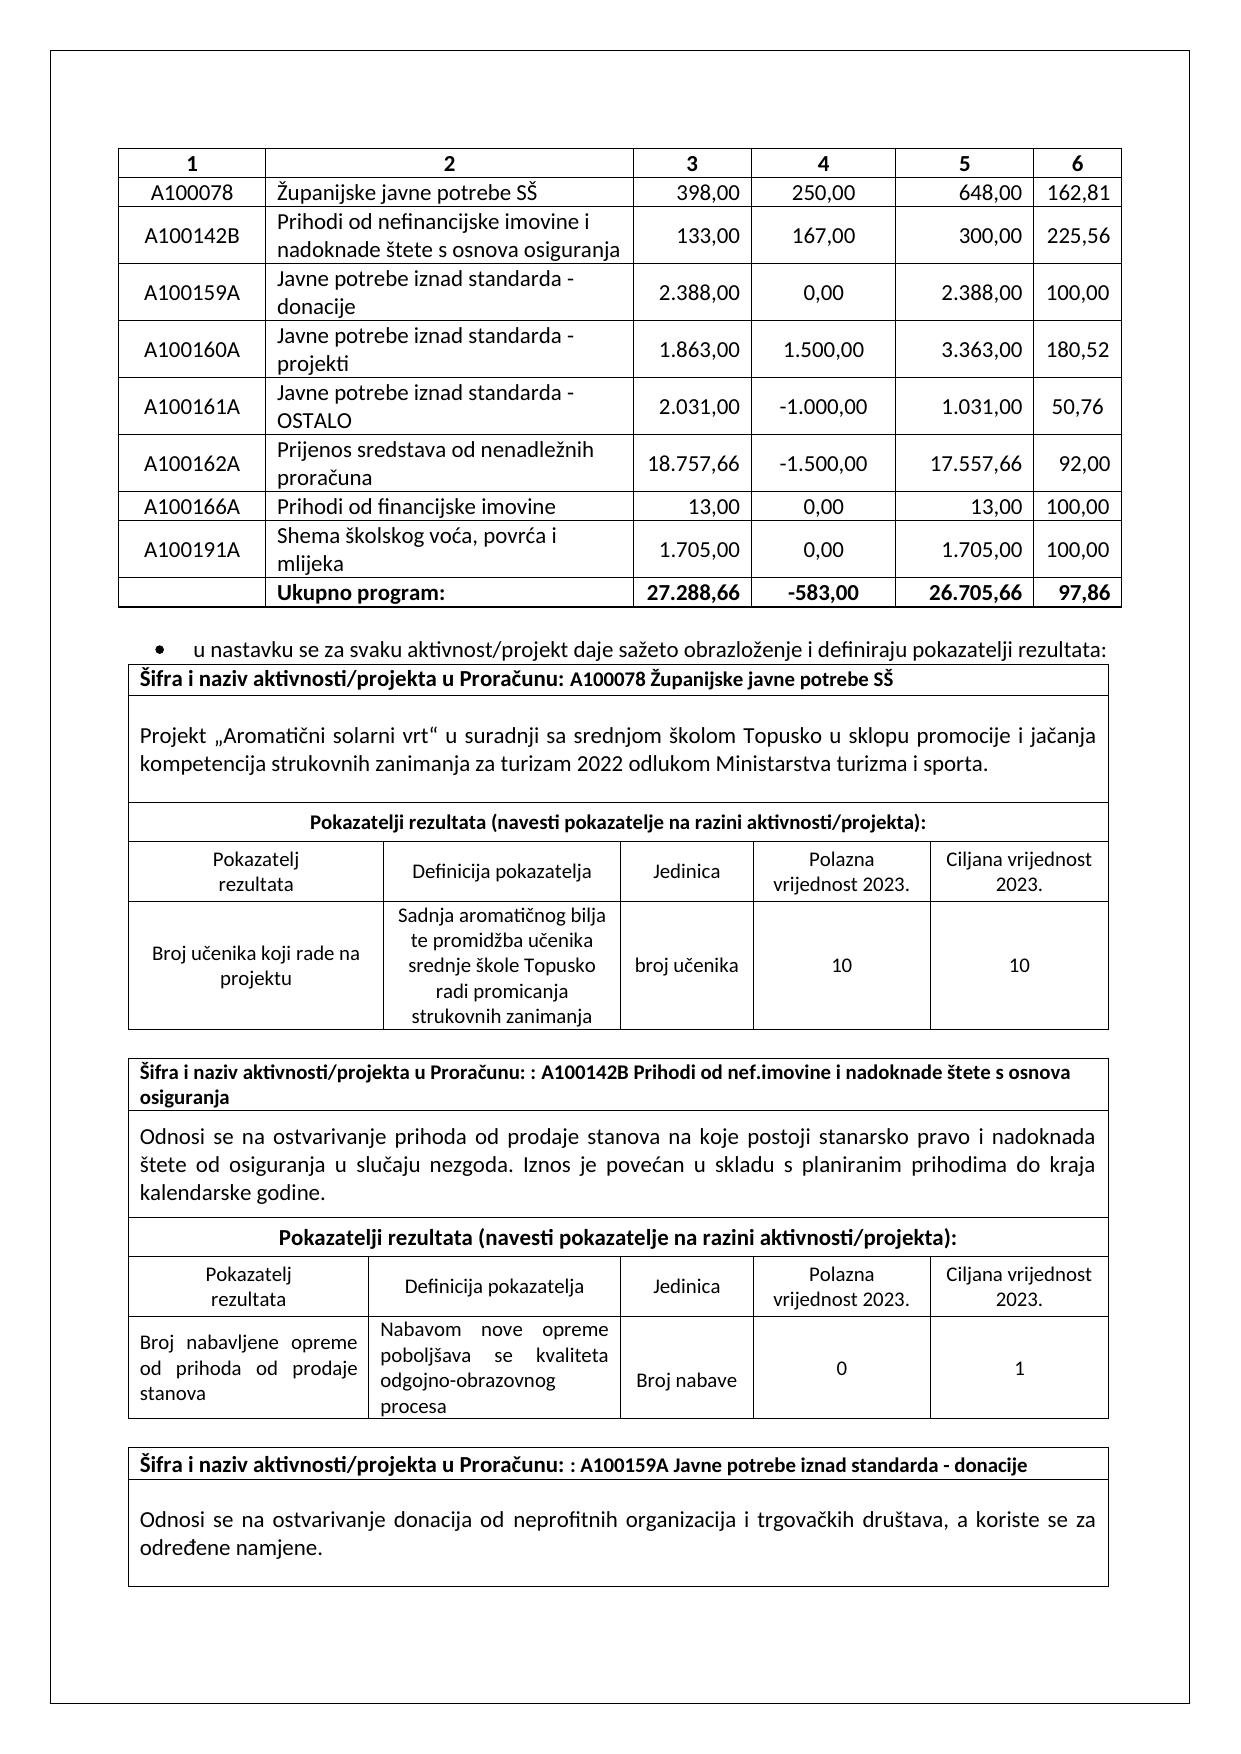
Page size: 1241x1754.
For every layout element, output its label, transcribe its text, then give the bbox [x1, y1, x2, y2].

table_cell 2.031,00 [634, 378, 751, 434]
table_cell Polazna vrijednost 2023. [754, 842, 930, 901]
table_cell broj učenika [621, 902, 753, 1029]
table_cell 180,52 [1034, 321, 1121, 377]
table_cell A100191A [119, 521, 265, 577]
table_cell 162,81 [1034, 178, 1121, 206]
table_cell Javne potrebe iznad standarda - donacije [266, 264, 633, 320]
table_cell Odnosi se na ostvarivanje prihoda od prodaje stanova na koje postoji stanarsko pravo i nadoknada štete od osiguranja u slučaju nezgoda. Iznos je povećan u skladu s planiranim prihodima do kraja kalendarske godine. [129, 1111, 1108, 1217]
table_cell 26.705,66 [896, 578, 1033, 606]
table_cell Projekt „Aromatični solarni vrt“ u suradnji sa srednjom školom Topusko u sklopu promocije i jačanja kompetencija strukovnih zanimanja za turizam 2022 odlukom Ministarstva turizma i sporta. [129, 696, 1108, 802]
table_cell Pokazatelji rezultata (navesti pokazatelje na razini aktivnosti/projekta): [129, 1218, 1108, 1256]
table_cell 97,86 [1034, 578, 1121, 606]
table_cell 250,00 [752, 178, 895, 206]
table_cell 1.863,00 [634, 321, 751, 377]
table_cell 133,00 [634, 207, 751, 263]
table_cell 0 [754, 1317, 930, 1418]
table_cell Ciljana vrijednost 2023. [931, 842, 1108, 901]
table_cell 6 [1034, 149, 1121, 177]
table_cell 2.388,00 [634, 264, 751, 320]
table_cell Sadnja aromatičnog bilja te promidžba učenika srednje škole Topusko radi promicanja strukovnih zanimanja [384, 902, 620, 1029]
table_cell Prijenos sredstava od nenadležnih proračuna [266, 435, 633, 491]
table_cell Prihodi od nefinancijske imovine i nadoknade štete s osnova osiguranja [266, 207, 633, 263]
table_header Šifra i naziv aktivnosti/projekta u Proračunu: A100078 Županijske javne potrebe SŠ [129, 665, 1108, 695]
table_cell Pokazatelj rezultata [129, 1257, 368, 1316]
table_cell A100078 [119, 178, 265, 206]
table_cell 3 [634, 149, 751, 177]
table_cell 17.557,66 [896, 435, 1033, 491]
table_cell Jedinica [621, 1257, 753, 1316]
table_cell Definicija pokazatelja [369, 1257, 620, 1316]
table_cell 4 [752, 149, 895, 177]
table_cell -583,00 [752, 578, 895, 606]
table_header Šifra i naziv aktivnosti/projekta u Proračunu: : A100159A Javne potrebe iznad standarda - donacije [129, 1448, 1108, 1479]
table_cell 2 [266, 149, 633, 177]
table_cell Prihodi od financijske imovine [266, 492, 633, 520]
table_cell 2.388,00 [896, 264, 1033, 320]
table_cell Pokazatelj rezultata [129, 842, 383, 901]
table_cell A100160A [119, 321, 265, 377]
table_cell A100161A [119, 378, 265, 434]
table_cell 167,00 [752, 207, 895, 263]
table_cell 5 [896, 149, 1033, 177]
table_cell 1 [119, 149, 265, 177]
table_header Šifra i naziv aktivnosti/projekta u Proračunu: : A100142B Prihodi od nef.imovine i nadoknade štete s osnova osiguranja [129, 1059, 1108, 1110]
table_cell A100166A [119, 492, 265, 520]
table_cell 92,00 [1034, 435, 1121, 491]
table_cell 10 [754, 902, 930, 1029]
table_cell 3.363,00 [896, 321, 1033, 377]
table_cell 225,56 [1034, 207, 1121, 263]
table_cell A100142B [119, 207, 265, 263]
table_cell Ciljana vrijednost 2023. [931, 1257, 1108, 1316]
table_cell A100162A [119, 435, 265, 491]
table_cell Broj učenika koji rade na projektu [129, 902, 383, 1029]
list u nastavku se za svaku aktivnost/projekt daje sažeto obrazloženje i definiraju pokazatelji rezultata: [156, 635, 1122, 663]
table_cell Broj nabave [621, 1317, 753, 1418]
table_cell -1.500,00 [752, 435, 895, 491]
table_cell 13,00 [896, 492, 1033, 520]
table_cell Županijske javne potrebe SŠ [266, 178, 633, 206]
table_cell 0,00 [752, 264, 895, 320]
table_cell 1.031,00 [896, 378, 1033, 434]
table_cell 100,00 [1034, 492, 1121, 520]
table_cell Odnosi se na ostvarivanje donacija od neprofitnih organizacija i trgovačkih društava, a koriste se za određene namjene. [129, 1480, 1108, 1586]
table_cell Jedinica [621, 842, 753, 901]
table_cell 13,00 [634, 492, 751, 520]
table_cell 1.705,00 [896, 521, 1033, 577]
table_cell Shema školskog voća, povrća i mlijeka [266, 521, 633, 577]
table_cell 18.757,66 [634, 435, 751, 491]
table_cell 648,00 [896, 178, 1033, 206]
table_cell 1.705,00 [634, 521, 751, 577]
table_cell Broj nabavljene opreme od prihoda od prodaje stanova [129, 1317, 368, 1418]
table_cell Ukupno program: [266, 578, 633, 606]
table_cell 0,00 [752, 492, 895, 520]
table_cell -1.000,00 [752, 378, 895, 434]
table_cell 0,00 [752, 521, 895, 577]
table_cell A100159A [119, 264, 265, 320]
table_cell 50,76 [1034, 378, 1121, 434]
table_cell Polazna vrijednost 2023. [754, 1257, 930, 1316]
table_cell 1.500,00 [752, 321, 895, 377]
table_cell 10 [931, 902, 1108, 1029]
table_cell 398,00 [634, 178, 751, 206]
table_cell 1 [931, 1317, 1108, 1418]
table_cell Definicija pokazatelja [384, 842, 620, 901]
table_cell Nabavom nove opreme poboljšava se kvaliteta odgojno-obrazovnog procesa [369, 1317, 620, 1418]
table_cell 100,00 [1034, 264, 1121, 320]
table_cell 300,00 [896, 207, 1033, 263]
table_cell Javne potrebe iznad standarda -projekti [266, 321, 633, 377]
table_cell 27.288,66 [634, 578, 751, 606]
table_cell Pokazatelji rezultata (navesti pokazatelje na razini aktivnosti/projekta): [129, 803, 1108, 841]
table_cell [119, 578, 265, 606]
table_cell Javne potrebe iznad standarda - OSTALO [266, 378, 633, 434]
table_cell 100,00 [1034, 521, 1121, 577]
